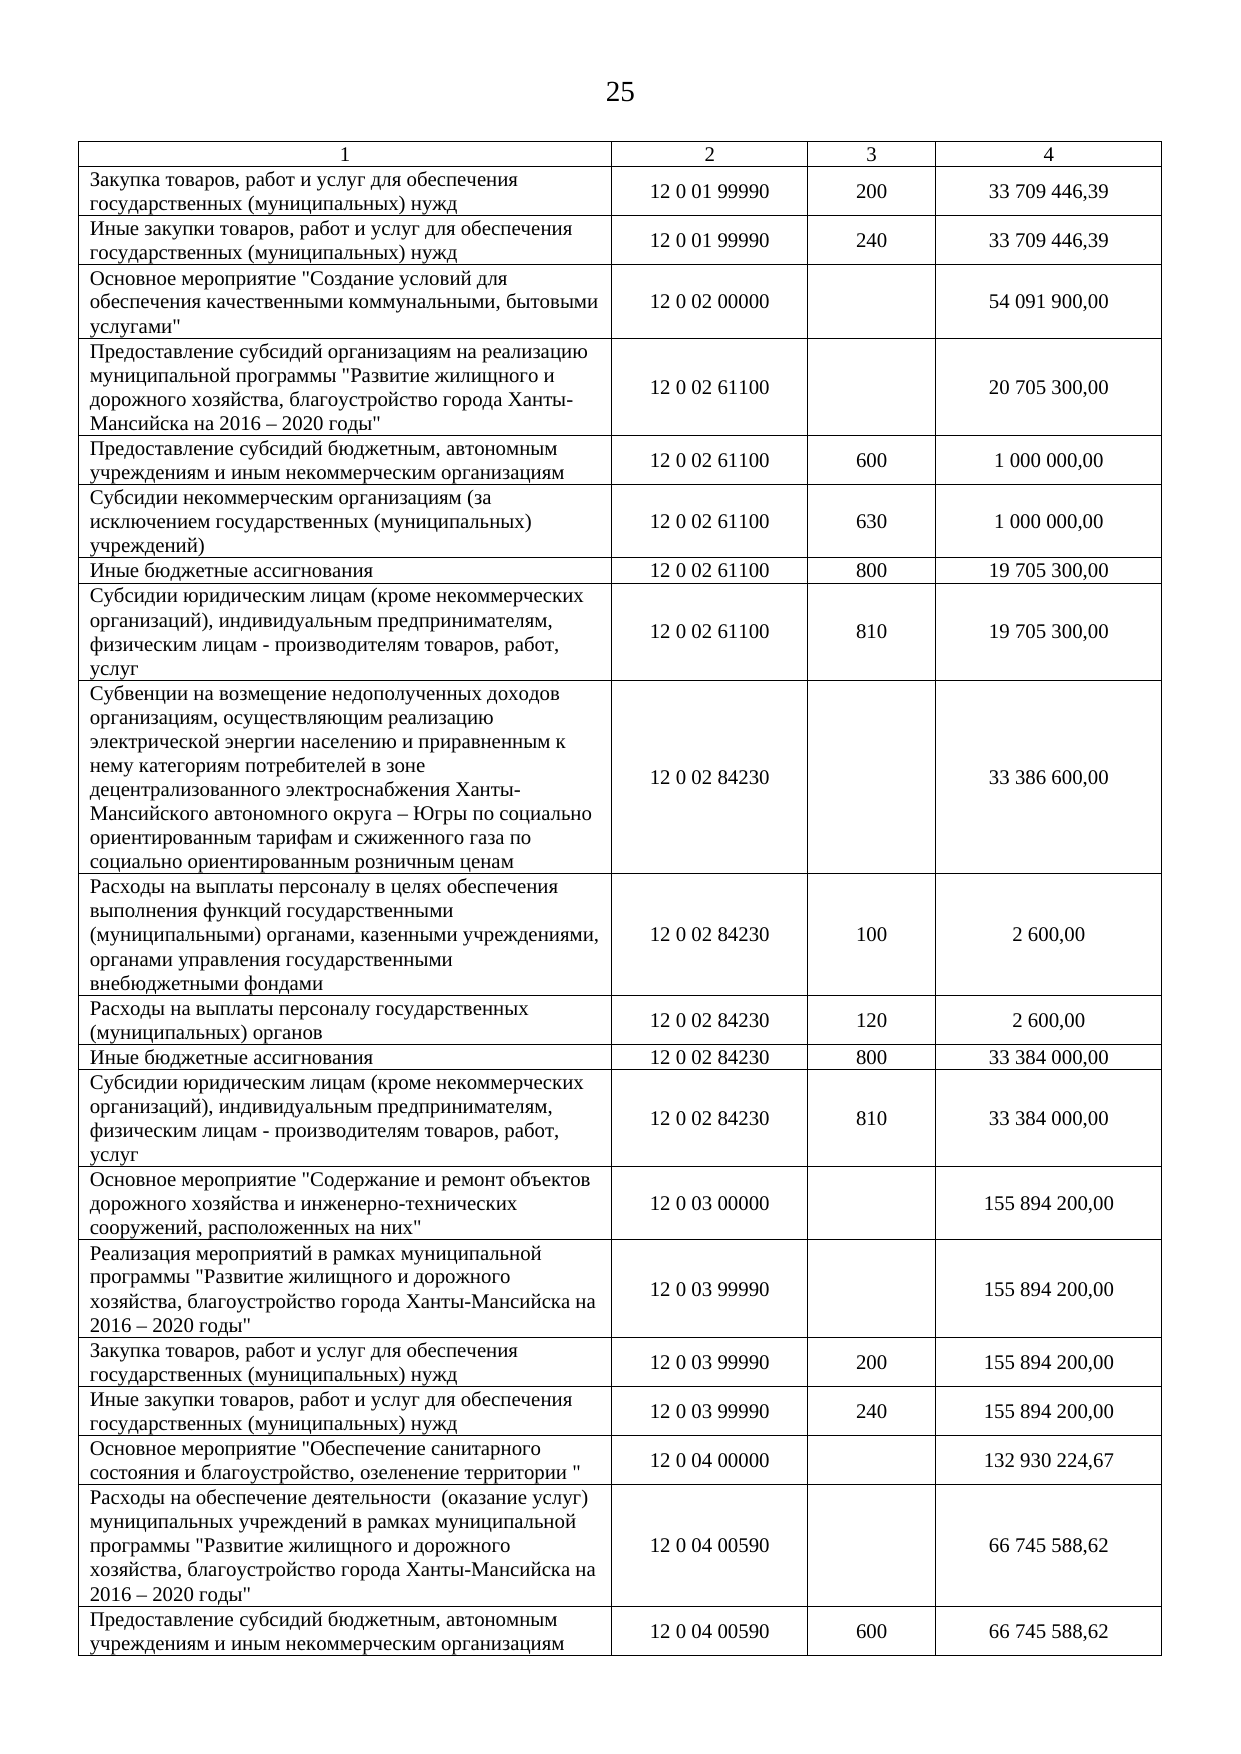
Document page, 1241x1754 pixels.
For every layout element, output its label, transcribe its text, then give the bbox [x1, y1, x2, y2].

table_cell Субсидии юридическим лицам (кроме некоммерческих организаций), индивидуальным предпринимателям, физическим лицам - производителям товаров, работ, услуг [79, 1070, 611, 1166]
table_cell 2 600,00 [936, 874, 1161, 994]
table_cell 12 0 03 99990 [612, 1240, 807, 1337]
table_cell Субсидии юридическим лицам (кроме некоммерческих организаций), индивидуальным предпринимателям, физическим лицам - производителям товаров, работ, услуг [79, 584, 611, 680]
table_cell Расходы на выплаты персоналу государственных (муниципальных) органов [79, 996, 611, 1044]
table_cell 800 [808, 558, 935, 582]
table_cell 12 0 01 99990 [612, 167, 807, 215]
table_header 3 [808, 142, 935, 166]
table_cell Иные закупки товаров, работ и услуг для обеспечения государственных (муниципальных) нужд [79, 216, 611, 264]
table_cell [808, 1240, 935, 1337]
table_cell 12 0 02 84230 [612, 681, 807, 873]
table_cell 20 705 300,00 [936, 339, 1161, 435]
table_cell 132 930 224,67 [936, 1436, 1161, 1484]
table_cell Иные закупки товаров, работ и услуг для обеспечения государственных (муниципальных) нужд [79, 1387, 611, 1435]
table_header 2 [612, 142, 807, 166]
table_cell 12 0 02 84230 [612, 996, 807, 1044]
table_cell 33 709 446,39 [936, 167, 1161, 215]
table_cell 12 0 02 84230 [612, 1045, 807, 1069]
table_cell Иные бюджетные ассигнования [79, 558, 611, 582]
table_cell 155 894 200,00 [936, 1338, 1161, 1386]
table_cell 200 [808, 167, 935, 215]
table_cell 12 0 01 99990 [612, 216, 807, 264]
table_cell 33 384 000,00 [936, 1045, 1161, 1069]
table_cell Расходы на выплаты персоналу в целях обеспечения выполнения функций государственными (муниципальными) органами, казенными учреждениями, органами управления государственными внебюджетными фондами [79, 874, 611, 994]
table_cell 12 0 02 84230 [612, 1070, 807, 1166]
table_cell 12 0 04 00590 [612, 1607, 807, 1655]
table_cell [808, 339, 935, 435]
table_cell 810 [808, 584, 935, 680]
table_cell 155 894 200,00 [936, 1387, 1161, 1435]
table_cell Субсидии некоммерческим организациям (за исключением государственных (муниципальных) учреждений) [79, 485, 611, 557]
table_cell [808, 1167, 935, 1239]
table_cell [808, 1436, 935, 1484]
table_cell Предоставление субсидий бюджетным, автономным учреждениям и иным некоммерческим организациям [79, 1607, 611, 1655]
table_cell 155 894 200,00 [936, 1240, 1161, 1337]
table_cell 240 [808, 1387, 935, 1435]
table_cell 12 0 02 61100 [612, 584, 807, 680]
table_cell 19 705 300,00 [936, 584, 1161, 680]
table_cell Закупка товаров, работ и услуг для обеспечения государственных (муниципальных) нужд [79, 1338, 611, 1386]
table_cell Основное мероприятие "Содержание и ремонт объектов дорожного хозяйства и инженерно-технических сооружений, расположенных на них" [79, 1167, 611, 1239]
table_cell 12 0 03 99990 [612, 1387, 807, 1435]
table_cell 1 000 000,00 [936, 485, 1161, 557]
table_cell 33 709 446,39 [936, 216, 1161, 264]
table_cell 12 0 04 00000 [612, 1436, 807, 1484]
table_cell Предоставление субсидий организациям на реализацию муниципальной программы "Развитие жилищного и дорожного хозяйства, благоустройство города Ханты-Мансийска на 2016 – 2020 годы" [79, 339, 611, 435]
table_cell 12 0 03 99990 [612, 1338, 807, 1386]
table_cell 200 [808, 1338, 935, 1386]
table_cell 100 [808, 874, 935, 994]
table_cell 12 0 03 00000 [612, 1167, 807, 1239]
table_cell 12 0 02 61100 [612, 339, 807, 435]
table_cell Реализация мероприятий в рамках муниципальной программы "Развитие жилищного и дорожного хозяйства, благоустройство города Ханты-Мансийска на 2016 – 2020 годы" [79, 1240, 611, 1337]
table_cell [808, 1485, 935, 1606]
table_cell 600 [808, 436, 935, 484]
table_cell 810 [808, 1070, 935, 1166]
table_cell 630 [808, 485, 935, 557]
table_cell 12 0 02 61100 [612, 436, 807, 484]
table_cell 240 [808, 216, 935, 264]
table_cell 66 745 588,62 [936, 1485, 1161, 1606]
table_cell 33 384 000,00 [936, 1070, 1161, 1166]
table_cell 12 0 04 00590 [612, 1485, 807, 1606]
table_cell 12 0 02 00000 [612, 265, 807, 338]
table_cell 54 091 900,00 [936, 265, 1161, 338]
table_cell [808, 681, 935, 873]
table_header 4 [936, 142, 1161, 166]
table_cell Субвенции на возмещение недополученных доходов организациям, осуществляющим реализацию электрической энергии населению и приравненным к нему категориям потребителей в зоне децентрализованного электроснабжения Ханты-Мансийского автономного округа – Югры по социально ориентированным тарифам и сжиженного газа по социально ориентированным розничным ценам [79, 681, 611, 873]
table_cell Расходы на обеспечение деятельности (оказание услуг) муниципальных учреждений в рамках муниципальной программы "Развитие жилищного и дорожного хозяйства, благоустройство города Ханты-Мансийска на 2016 – 2020 годы" [79, 1485, 611, 1606]
table_cell 155 894 200,00 [936, 1167, 1161, 1239]
table_cell 12 0 02 61100 [612, 558, 807, 582]
table_cell 66 745 588,62 [936, 1607, 1161, 1655]
table_cell Закупка товаров, работ и услуг для обеспечения государственных (муниципальных) нужд [79, 167, 611, 215]
table_cell Основное мероприятие "Создание условий для обеспечения качественными коммунальными, бытовыми услугами" [79, 265, 611, 338]
table_cell Основное мероприятие "Обеспечение санитарного состояния и благоустройство, озеленение территории " [79, 1436, 611, 1484]
table_cell 33 386 600,00 [936, 681, 1161, 873]
table_cell 600 [808, 1607, 935, 1655]
table_cell 1 000 000,00 [936, 436, 1161, 484]
table_cell 12 0 02 61100 [612, 485, 807, 557]
table_cell 800 [808, 1045, 935, 1069]
table_cell 120 [808, 996, 935, 1044]
table_cell 19 705 300,00 [936, 558, 1161, 582]
table_cell 12 0 02 84230 [612, 874, 807, 994]
table_header 1 [79, 142, 611, 166]
table_cell [808, 265, 935, 338]
table_cell Иные бюджетные ассигнования [79, 1045, 611, 1069]
table_cell Предоставление субсидий бюджетным, автономным учреждениям и иным некоммерческим организациям [79, 436, 611, 484]
table_cell 2 600,00 [936, 996, 1161, 1044]
